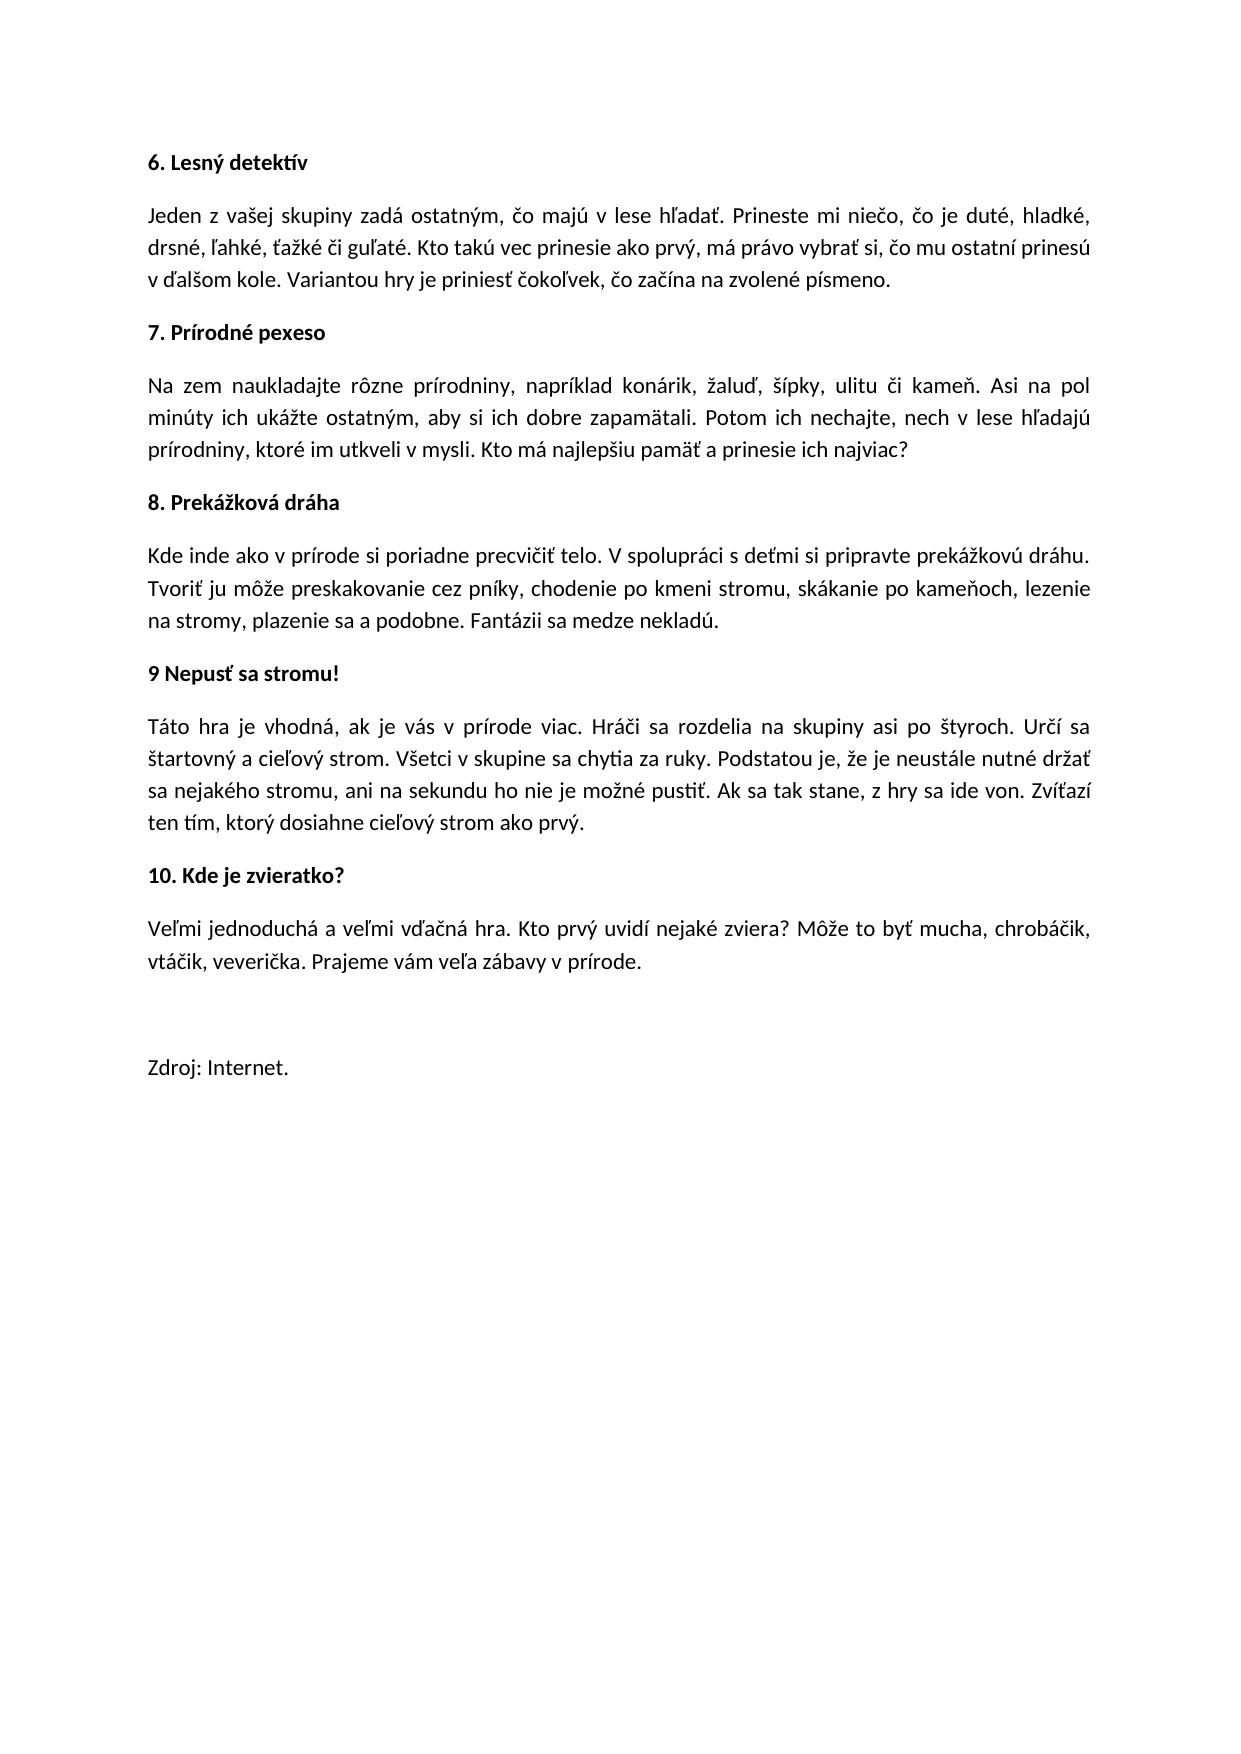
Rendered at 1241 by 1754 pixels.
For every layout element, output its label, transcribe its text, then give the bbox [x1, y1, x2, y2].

text Jeden z vašej skupiny zadá ostatným, čo majú v lese hľadať. Prineste mi niečo, čo je duté, hladké, drsné, ľahké, ťažké či guľaté. Kto takú vec prinesie ako prvý, má právo vybrať si, čo mu ostatní prinesú v ďalšom kole. Variantou hry je priniesť čokoľvek, čo začína na zvolené písmeno. [148, 201, 1092, 293]
text 6. Lesný detektív [148, 148, 1092, 176]
text 10. Kde je zvieratko? [148, 862, 1092, 889]
text Veľmi jednoduchá a veľmi vďačná hra. Kto prvý uvidí nejaké zviera? Môže to byť mucha, chrobáčik, vtáčik, veverička. Prajeme vám veľa zábavy v prírode. [148, 914, 1092, 975]
text Táto hra je vhodná, ak je vás v prírode viac. Hráči sa rozdelia na skupiny asi po štyroch. Určí sa štartovný a cieľový strom. Všetci v skupine sa chytia za ruky. Podstatou je, že je neustále nutné držať sa nejakého stromu, ani na sekundu ho nie je možné pustiť. Ak sa tak stane, z hry sa ide von. Zvíťazí ten tím, ktorý dosiahne cieľový strom ako prvý. [148, 712, 1092, 837]
text Kde inde ako v prírode si poriadne precvičiť telo. V spolupráci s deťmi si pripravte prekážkovú dráhu. Tvoriť ju môže preskakovanie cez pníky, chodenie po kmeni stromu, skákanie po kameňoch, lezenie na stromy, plazenie sa a podobne. Fantázii sa medze nekladú. [148, 542, 1092, 634]
text 7. Prírodné pexeso [148, 318, 1092, 346]
text 9 Nepusť sa stromu! [148, 659, 1092, 687]
text Zdroj: Internet. [148, 1053, 1092, 1081]
text 8. Prekážková dráha [148, 488, 1092, 517]
text Na zem naukladajte rôzne prírodniny, napríklad konárik, žaluď, šípky, ulitu či kameň. Asi na pol minúty ich ukážte ostatným, aby si ich dobre zapamätali. Potom ich nechajte, nech v lese hľadajú prírodniny, ktoré im utkveli v mysli. Kto má najlepšiu pamäť a prinesie ich najviac? [148, 371, 1092, 463]
